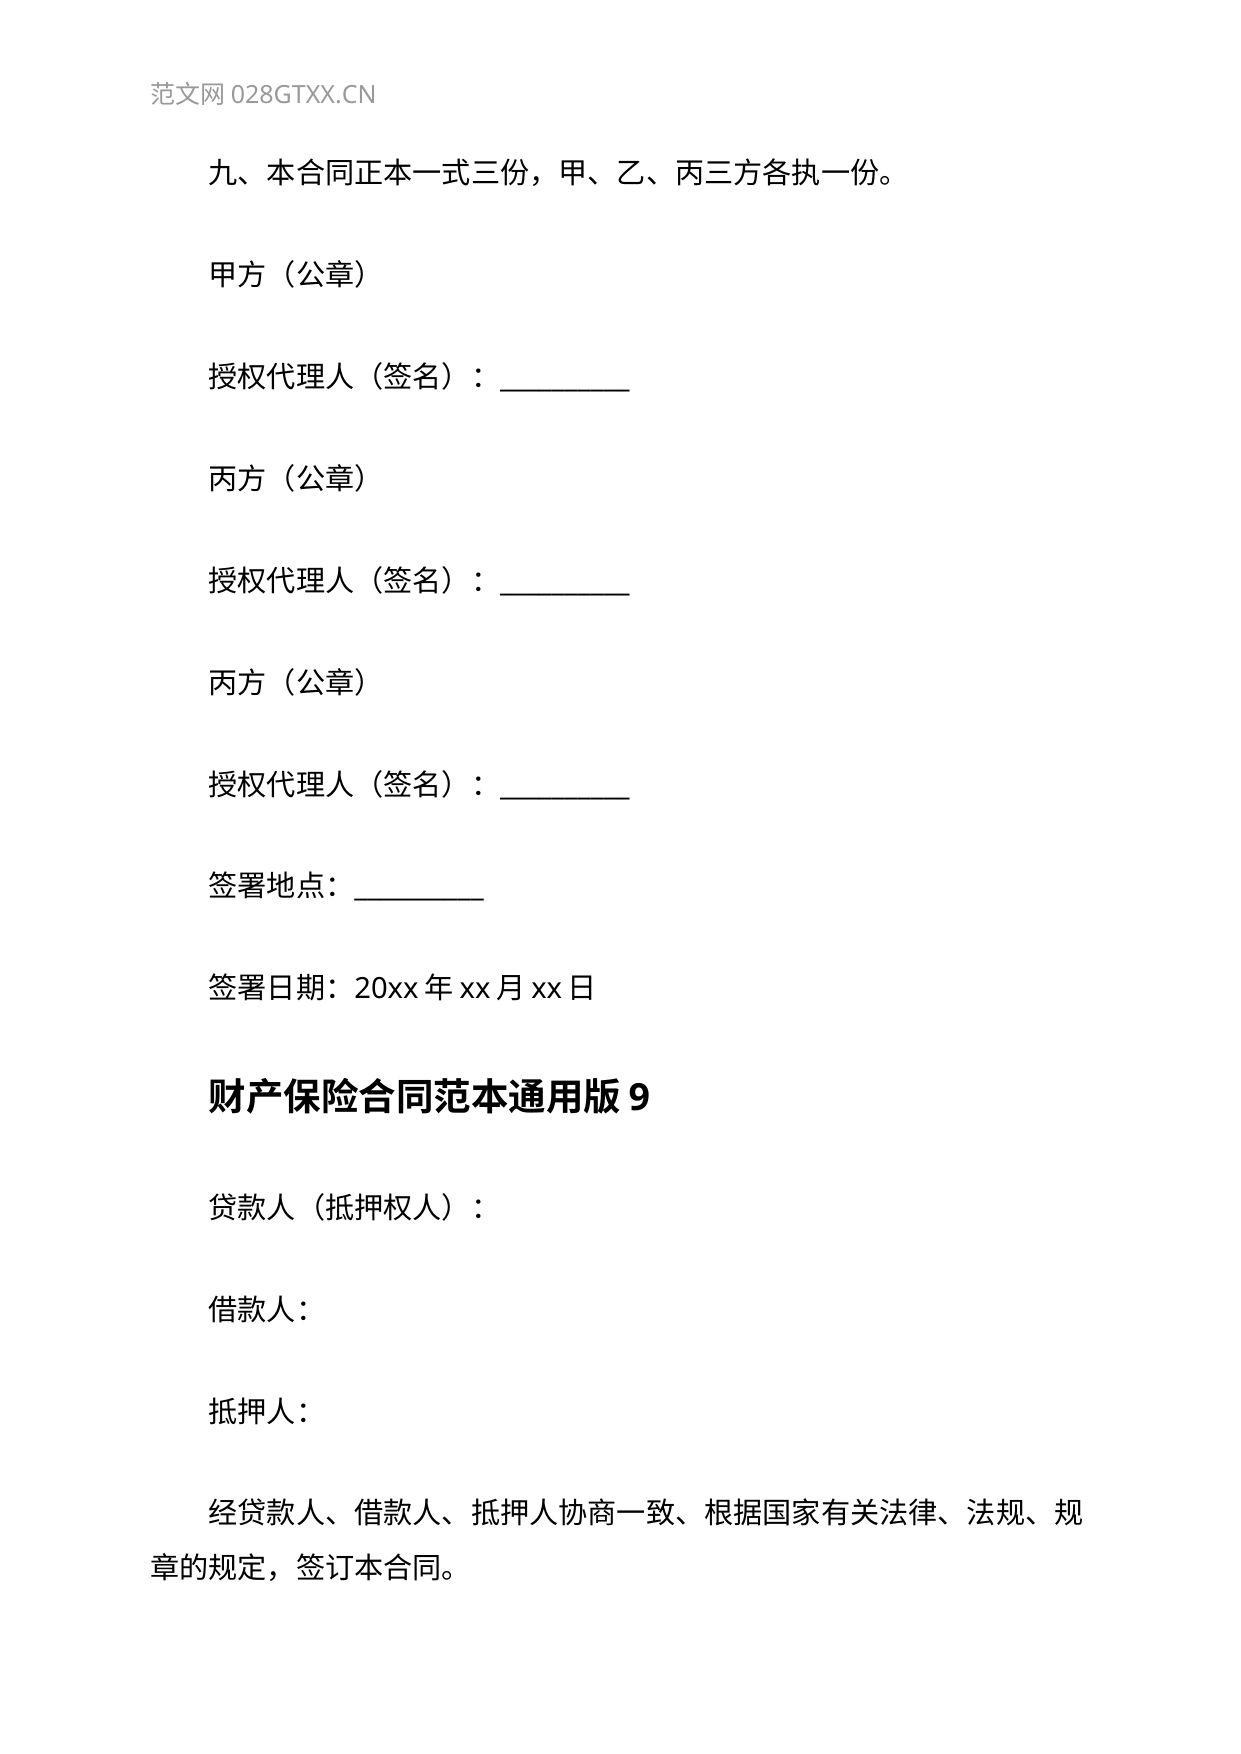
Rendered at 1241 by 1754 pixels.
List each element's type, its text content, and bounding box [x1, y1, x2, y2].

text 甲方（公章） [150, 252, 1090, 294]
text 丙方（公章） [150, 456, 1090, 498]
text 授权代理人（签名）：__________ [150, 557, 1090, 600]
text 抵押人： [150, 1388, 1090, 1430]
text 授权代理人（签名）：__________ [150, 353, 1090, 396]
text 签署地点：__________ [150, 863, 1090, 905]
text 经贷款人、借款人、抵押人协商一致、根据国家有关法律、法规、规章的规定，签订本合同。 [150, 1490, 1090, 1587]
text 九、本合同正本一式三份，甲、乙、丙三方各执一份。 [150, 150, 1090, 192]
text 丙方（公章） [150, 659, 1090, 702]
text 授权代理人（签名）：__________ [150, 761, 1090, 803]
text 贷款人（抵押权人）： [150, 1184, 1090, 1227]
text 财产保险合同范本通用版9 [150, 1067, 1090, 1121]
text 签署日期：20xx年xx月xx日 [150, 965, 1090, 1007]
text 借款人： [150, 1286, 1090, 1329]
